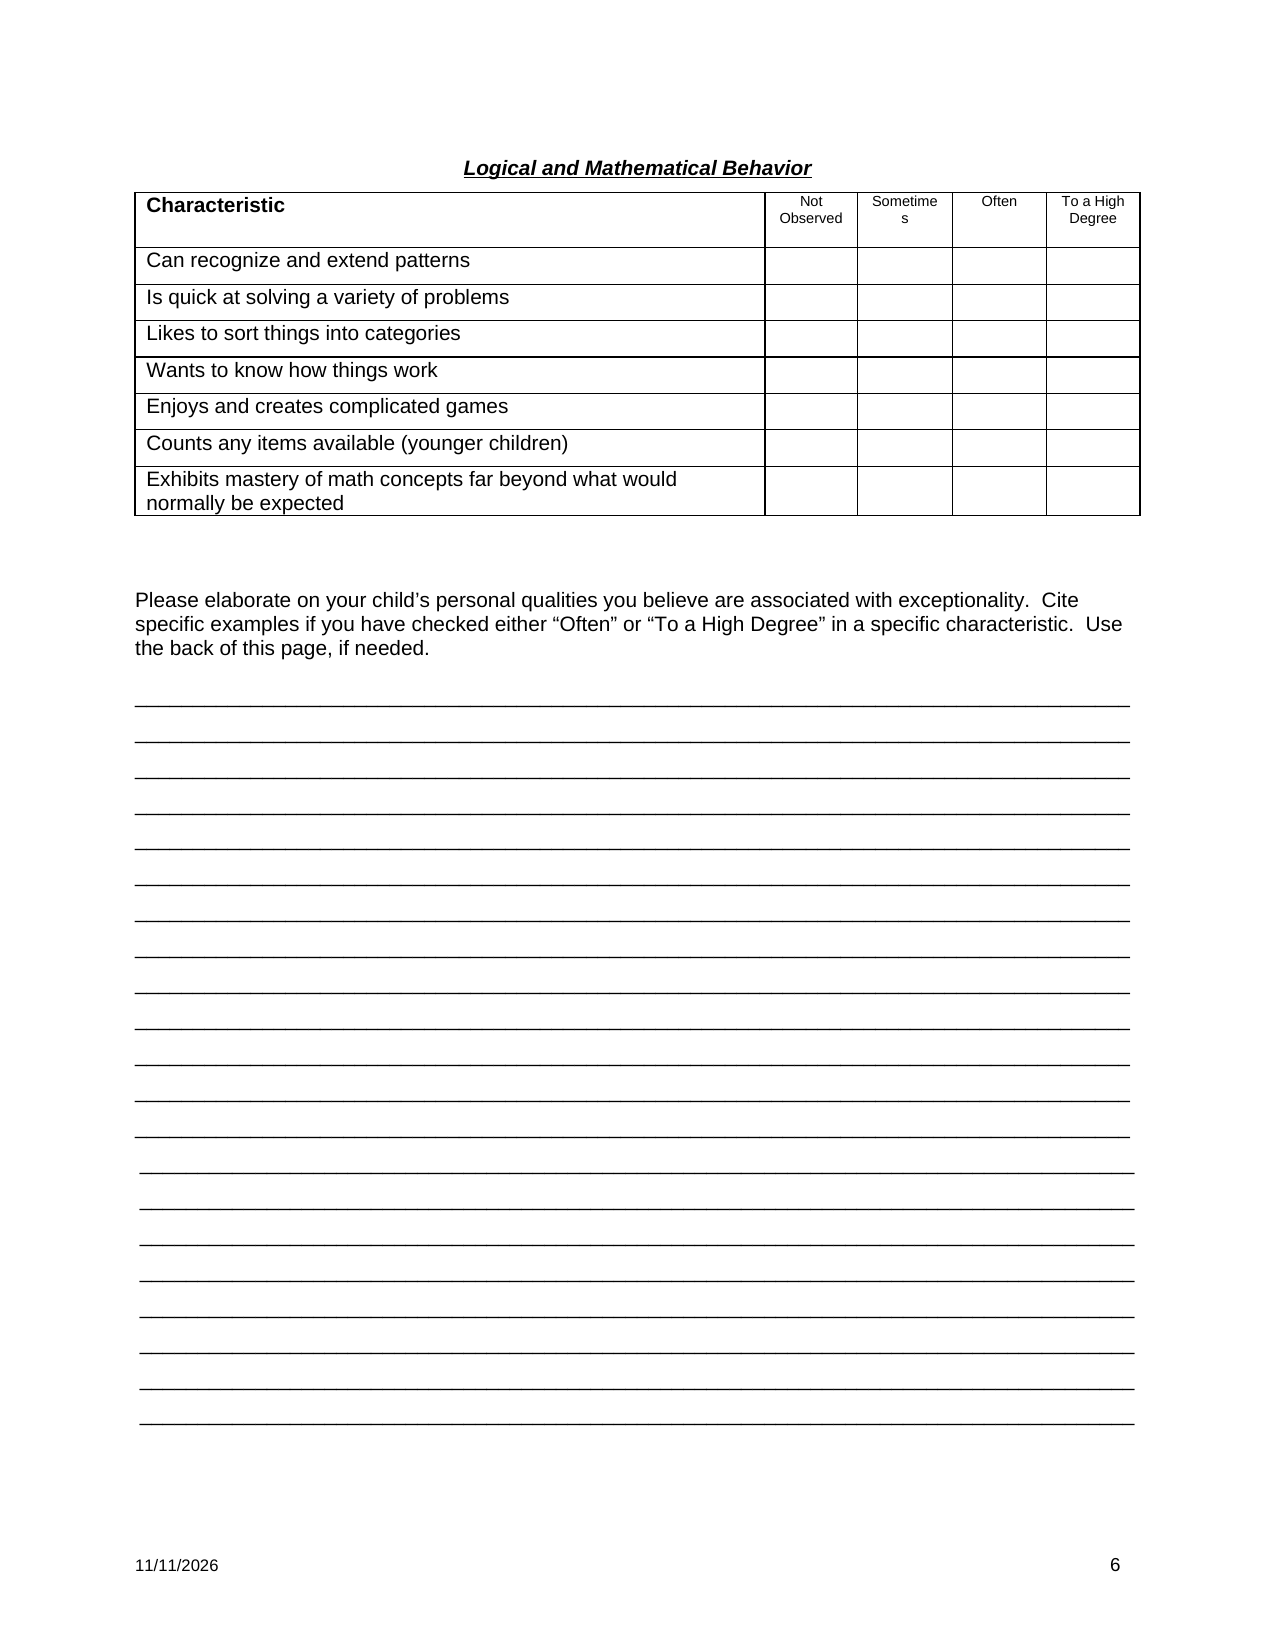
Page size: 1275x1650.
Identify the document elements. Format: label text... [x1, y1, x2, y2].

table_cell [766, 430, 857, 466]
table_cell Likes to sort things into categories [136, 321, 764, 356]
text Logical and Mathematical Behavior [135, 156, 1140, 180]
table_cell Enjoys and creates complicated games [136, 394, 764, 429]
table_cell [766, 285, 857, 320]
table_cell [766, 358, 857, 393]
table_cell [1047, 430, 1139, 466]
table_cell [858, 358, 952, 393]
table_cell [953, 285, 1046, 320]
table_cell [1047, 358, 1139, 393]
table_cell [953, 248, 1046, 283]
text ____________________________________________________________________________________________________________________________________________________________________________ [135, 1366, 1140, 1426]
table_cell [1047, 394, 1139, 429]
table_cell [953, 467, 1046, 515]
table_header Sometimes [858, 193, 952, 247]
table_cell [858, 321, 952, 356]
table_cell [858, 285, 952, 320]
table_cell [858, 394, 952, 429]
text Please elaborate on your child’s personal qualities you believe are associated with exceptionality. Cite specific examples if you have checked either “Often” or “To a High Degree” in a specific characteristic. Use the back of this page, if needed. [135, 588, 1140, 659]
table_cell Counts any items available (younger children) [136, 430, 764, 466]
table_cell [858, 248, 952, 283]
table_header Not Observed [766, 193, 857, 247]
text ______________________________________________________________________________________ [135, 1115, 1140, 1139]
table_header To a High Degree [1047, 193, 1139, 247]
table_cell Exhibits mastery of math concepts far beyond what would normally be expected [136, 467, 764, 515]
text ______________________________________________________________________________________ [135, 899, 1140, 923]
table_cell [953, 358, 1046, 393]
table_header Characteristic [136, 193, 764, 247]
table_cell [953, 430, 1046, 466]
table_cell [858, 430, 952, 466]
table_cell [766, 394, 857, 429]
table_cell [1047, 321, 1139, 356]
table_cell [766, 321, 857, 356]
table_cell [953, 394, 1046, 429]
table_cell [766, 467, 857, 515]
table_cell [953, 321, 1046, 356]
table_cell [1047, 248, 1139, 283]
text ______________________________________________________________________________________ [135, 863, 1140, 887]
table_cell [1047, 285, 1139, 320]
text ____________________________________________________________________________________________________________________________________________________________________________________________________________________________________________________________________________________________________________________________________________________________________________________________________________________________________________________________________________________________________________________________________ [135, 1151, 1140, 1354]
table_cell Is quick at solving a variety of problems [136, 285, 764, 320]
table_header Often [953, 193, 1046, 247]
table_cell Wants to know how things work [136, 358, 764, 393]
table_cell [766, 248, 857, 283]
table_cell [858, 467, 952, 515]
table_cell [1047, 467, 1139, 515]
text ______________________________________________________________________________________________________________________________________________________________________________________________________________________________________________________________________________________________________________________________________________________________________________________________________________________________________________ [135, 935, 1140, 1103]
text ______________________________________________________________________________________________________________________________________________________________________________________________________________________________________________________________________________________________________________________________________________________________________________________________________________________________________________ [135, 683, 1140, 851]
table_cell Can recognize and extend patterns [136, 248, 764, 283]
